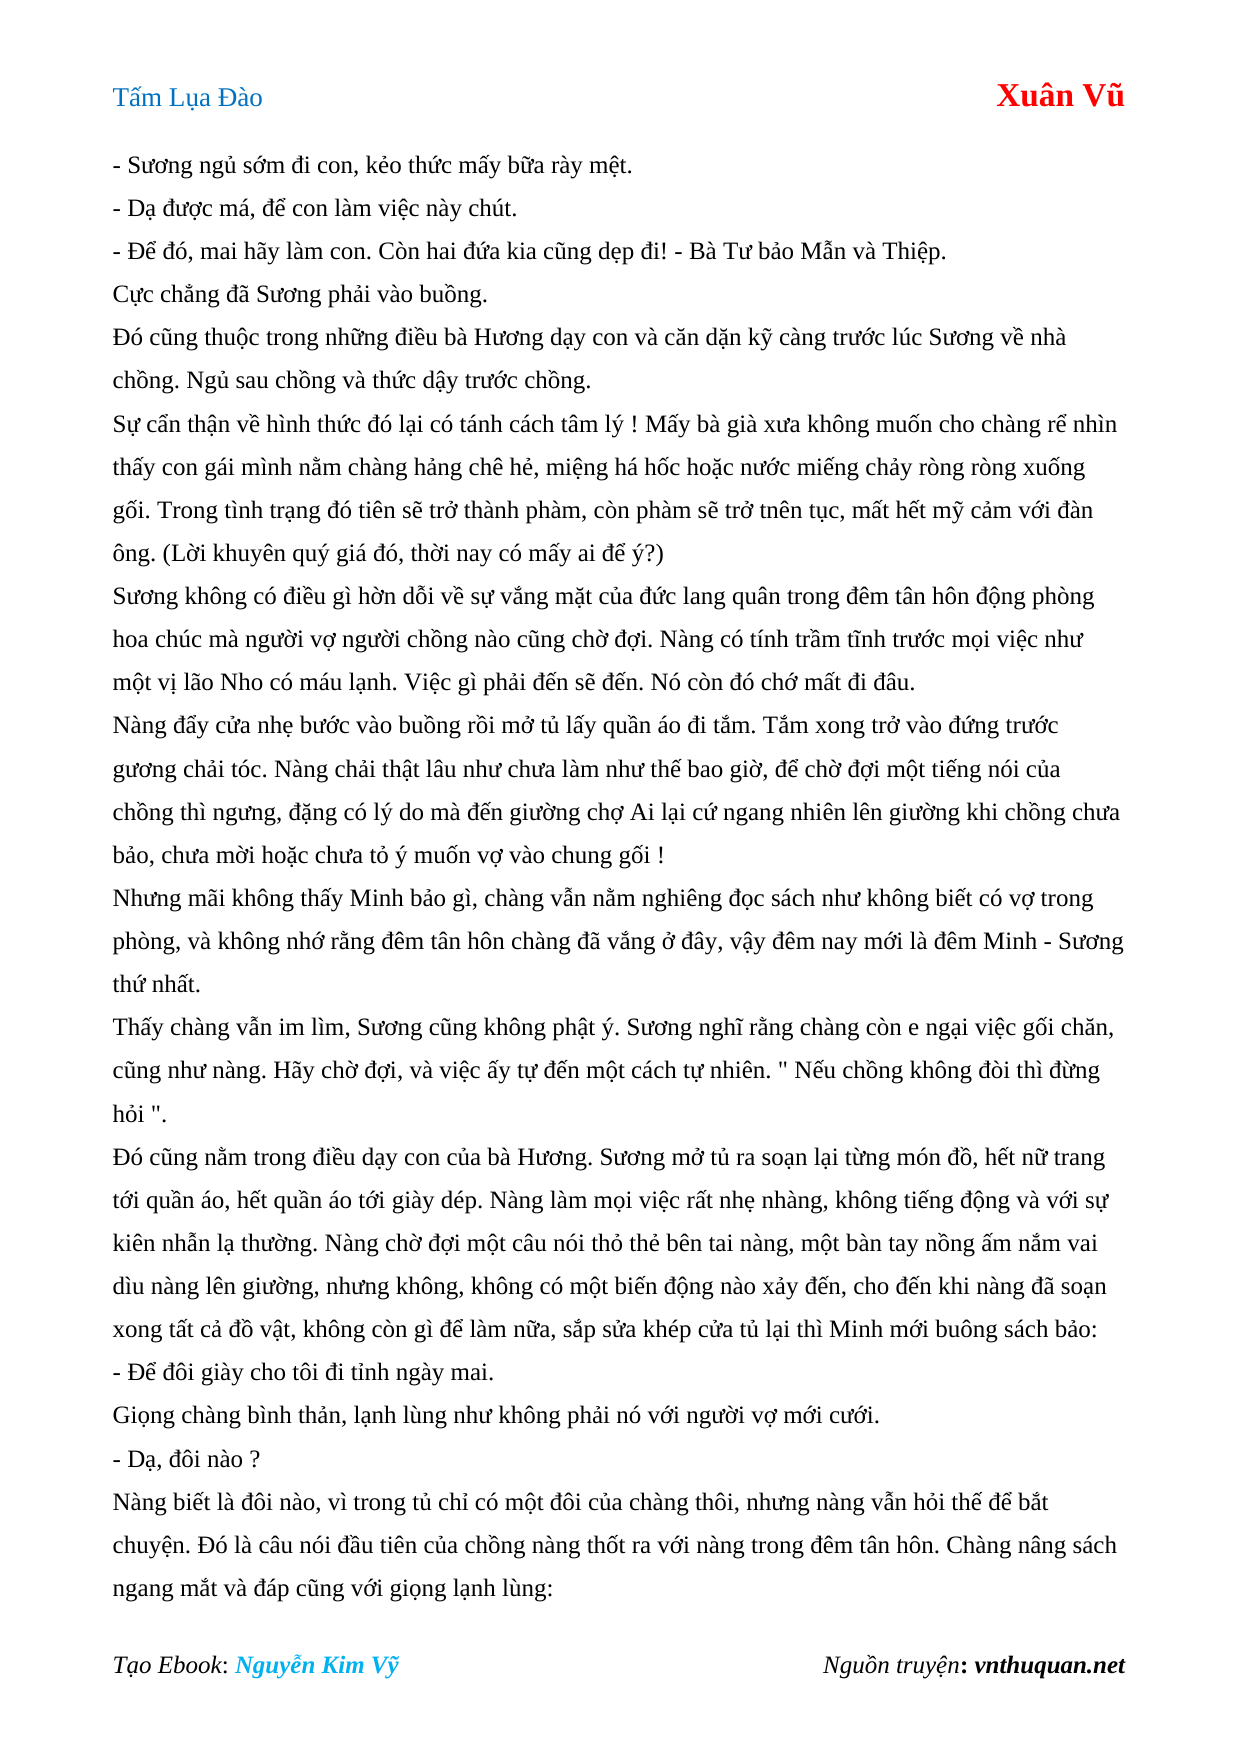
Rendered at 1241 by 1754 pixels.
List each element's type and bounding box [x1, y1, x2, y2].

text [112, 150, 1128, 1602]
